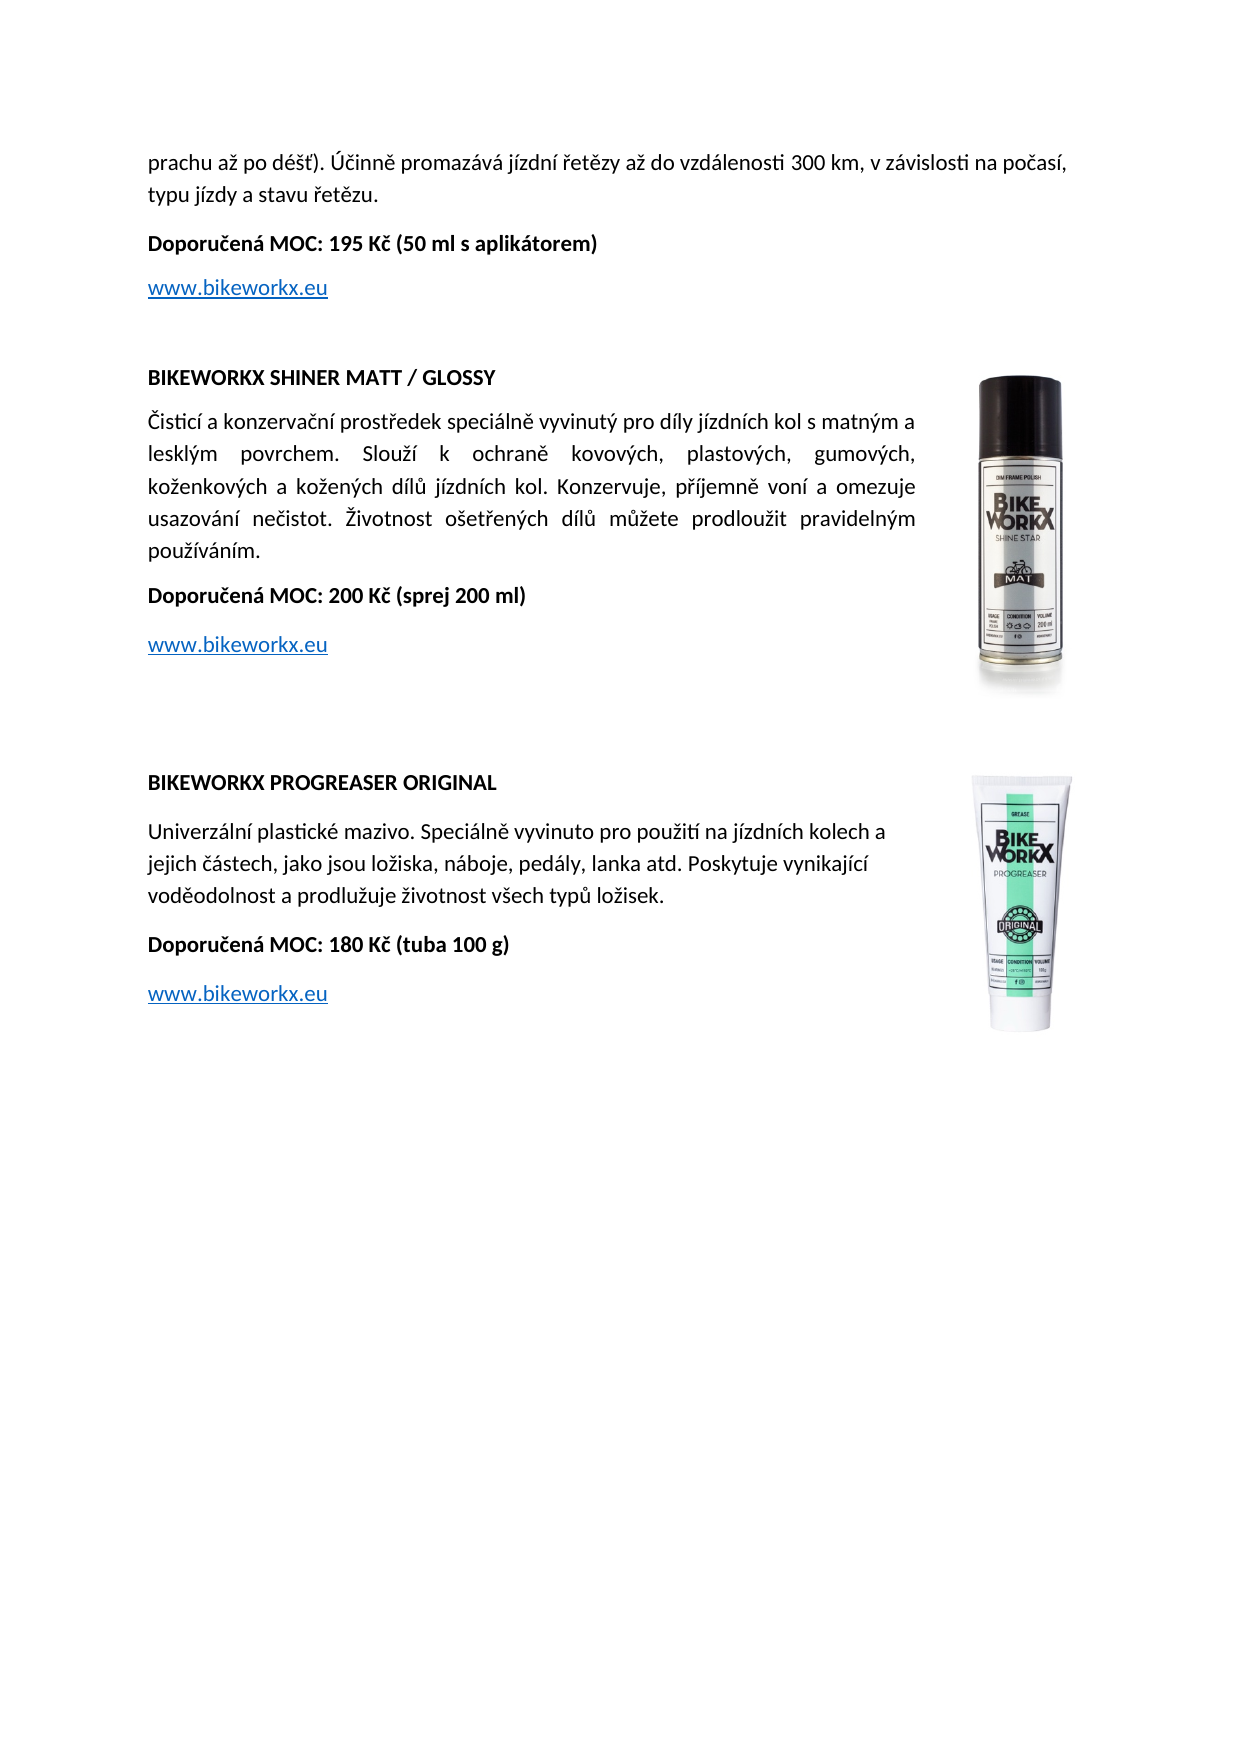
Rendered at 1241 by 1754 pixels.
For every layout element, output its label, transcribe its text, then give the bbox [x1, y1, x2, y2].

text www.bikeworkx.eu [148, 979, 934, 1007]
text BIKEWORKX SHINER MATT / GLOSSY [148, 363, 935, 391]
text Doporučená MOC: 195 Kč (50 ml s aplikátorem) [148, 229, 1093, 257]
picture [934, 755, 1102, 1054]
text www.bikeworkx.eu [148, 273, 1093, 301]
text www.bikeworkx.eu [148, 630, 935, 658]
text Univerzální plastické mazivo. Speciálně vyvinuto pro použití na jízdních kolech a jejich částech, jako jsou ložiska, náboje, pedály, lanka atd. Poskytuje vynikající voděodolnost a prodlužuje životnost všech typů ložisek. [148, 817, 934, 909]
text Čisticí a konzervační prostředek speciálně vyvinutý pro díly jízdních kol s matným a lesklým povrchem. Slouží k ochraně kovových, plastových, gumových, koženkových a kožených dílů jízdních kol. Konzervuje, příjemně voní a omezuje usazování nečistot. Životnost ošetřených dílů můžete prodloužit pravidelným používáním. [148, 407, 935, 564]
text Doporučená MOC: 200 Kč (sprej 200 ml) [148, 581, 935, 609]
picture [935, 338, 1103, 700]
text Doporučená MOC: 180 Kč (tuba 100 g) [148, 930, 934, 958]
text BIKEWORKX PROGREASER ORIGINAL [148, 768, 934, 796]
